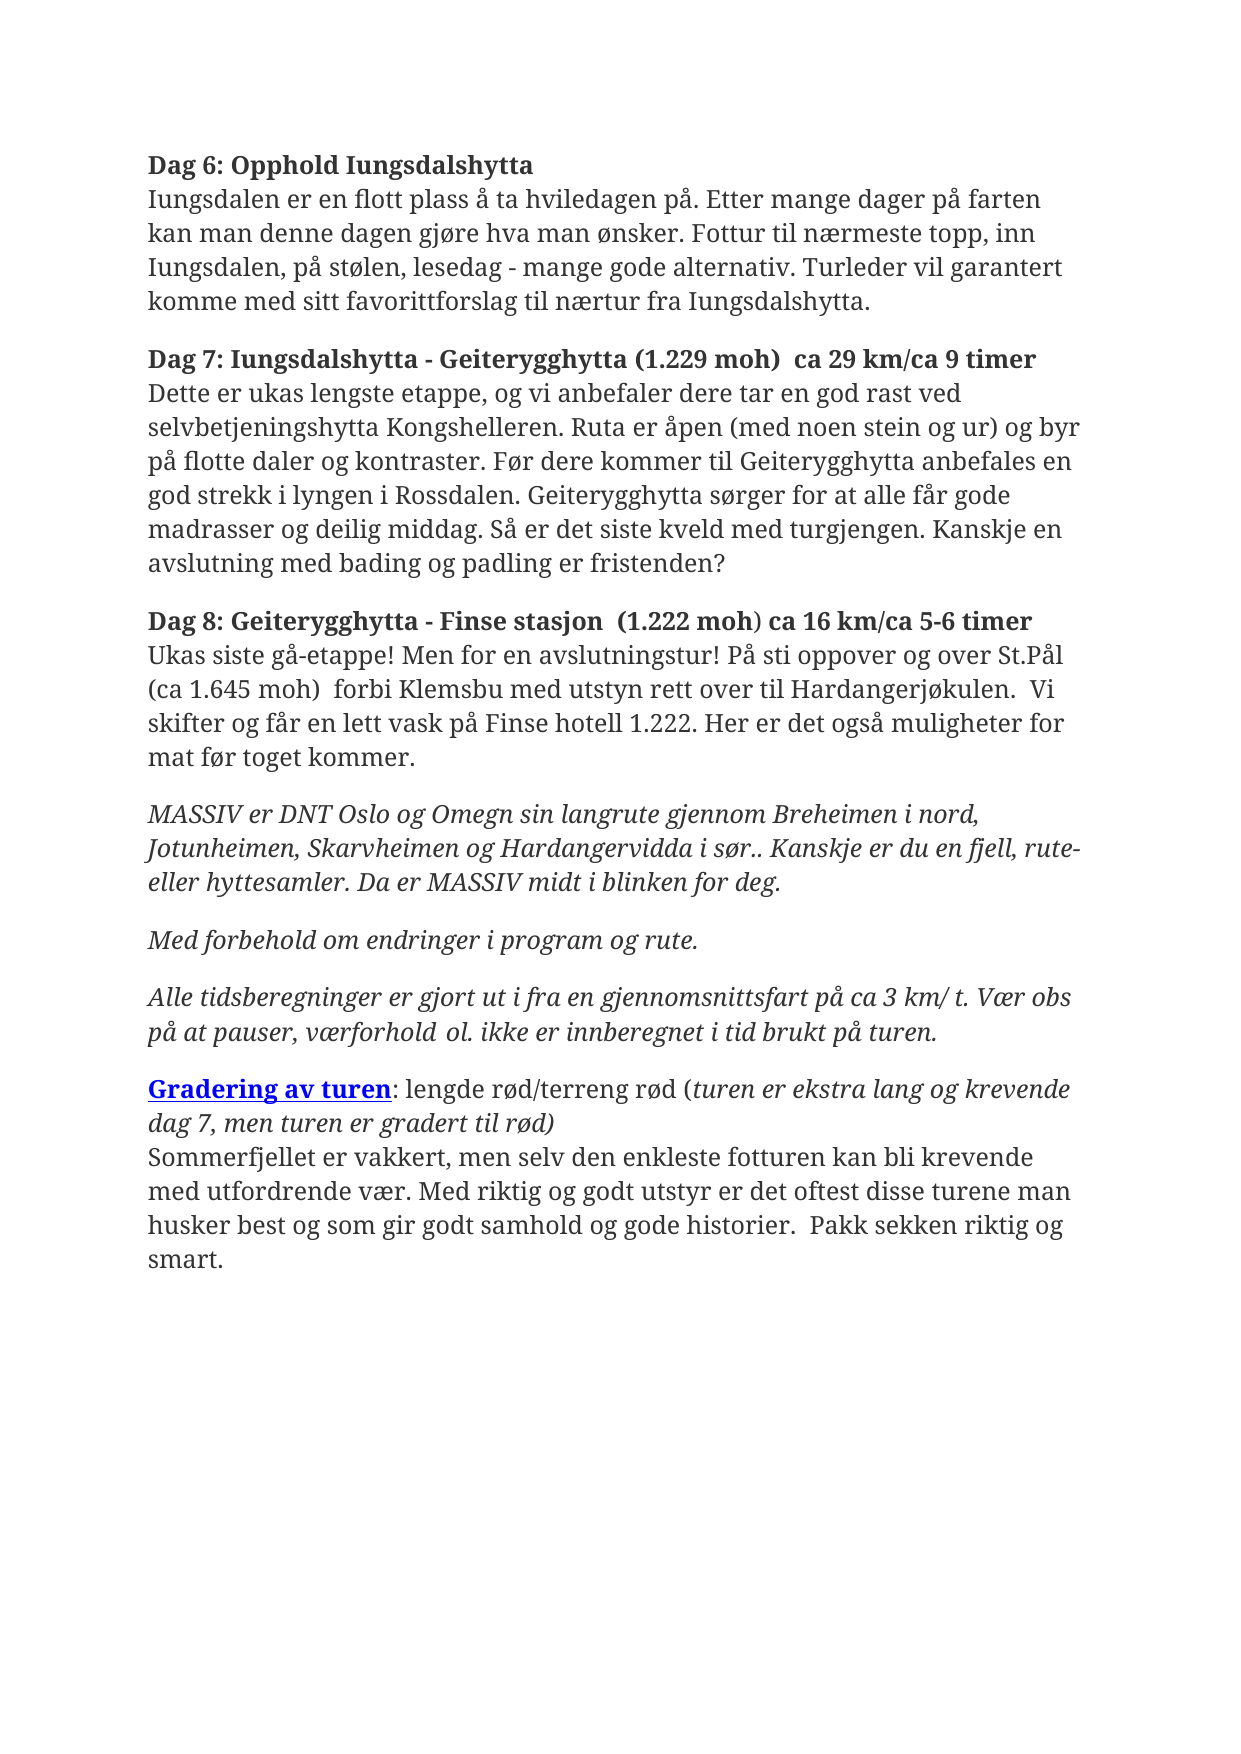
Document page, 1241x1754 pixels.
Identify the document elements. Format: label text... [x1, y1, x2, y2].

text Gradering av turen: lengde rød/terreng rød (turen er ekstra lang og krevende dag 7, men turen er gradert til rød) Sommerfjellet er vakkert, men selv den enkleste fotturen kan bli krevende med utfordrende vær. Med riktig og godt utstyr er det oftest disse turene man husker best og som gir godt samhold og gode historier. Pakk sekken riktig og smart. [148, 1072, 1093, 1276]
text MASSIV er DNT Oslo og Omegn sin langrute gjennom Breheimen i nord, Jotunheimen, Skarvheimen og Hardangervidda i sør.. Kanskje er du en fjell, rute- eller hyttesamler. Da er MASSIV midt i blinken for deg. [148, 797, 1093, 899]
text Alle tidsberegninger er gjort ut i fra en gjennomsnittsfart på ca 3 km/ t. Vær obs på at pauser, værforhold ol. ikke er innberegnet i tid brukt på turen. [148, 980, 1093, 1048]
text Dag 6: Opphold Iungsdalshytta Iungsdalen er en flott plass å ta hviledagen på. Etter mange dager på farten kan man denne dagen gjøre hva man ønsker. Fottur til nærmeste topp, inn Iungsdalen, på stølen, lesedag - mange gode alternativ. Turleder vil garantert komme med sitt favorittforslag til nærtur fra Iungsdalshytta. [148, 148, 1093, 318]
text Dag 7: Iungsdalshytta - Geiterygghytta (1.229 moh) ca 29 km/ca 9 timer Dette er ukas lengste etappe, og vi anbefaler dere tar en god rast ved selvbetjeningshytta Kongshelleren. Ruta er åpen (med noen stein og ur) og byr på flotte daler og kontraster. Før dere kommer til Geiterygghytta anbefales en god strekk i lyngen i Rossdalen. Geiterygghytta sørger for at alle får gode madrasser og deilig middag. Så er det siste kveld med turgjengen. Kanskje en avslutning med bading og padling er fristenden? [148, 341, 1093, 580]
text Med forbehold om endringer i program og rute. [148, 923, 1093, 957]
text Dag 8: Geiterygghytta - Finse stasjon (1.222 moh) ca 16 km/ca 5-6 timer Ukas siste gå-etappe! Men for en avslutningstur! På sti oppover og over St.Pål (ca 1.645 moh) forbi Klemsbu med utstyn rett over til Hardangerjøkulen. Vi skifter og får en lett vask på Finse hotell 1.222. Her er det også muligheter for mat før toget kommer. [148, 603, 1093, 773]
